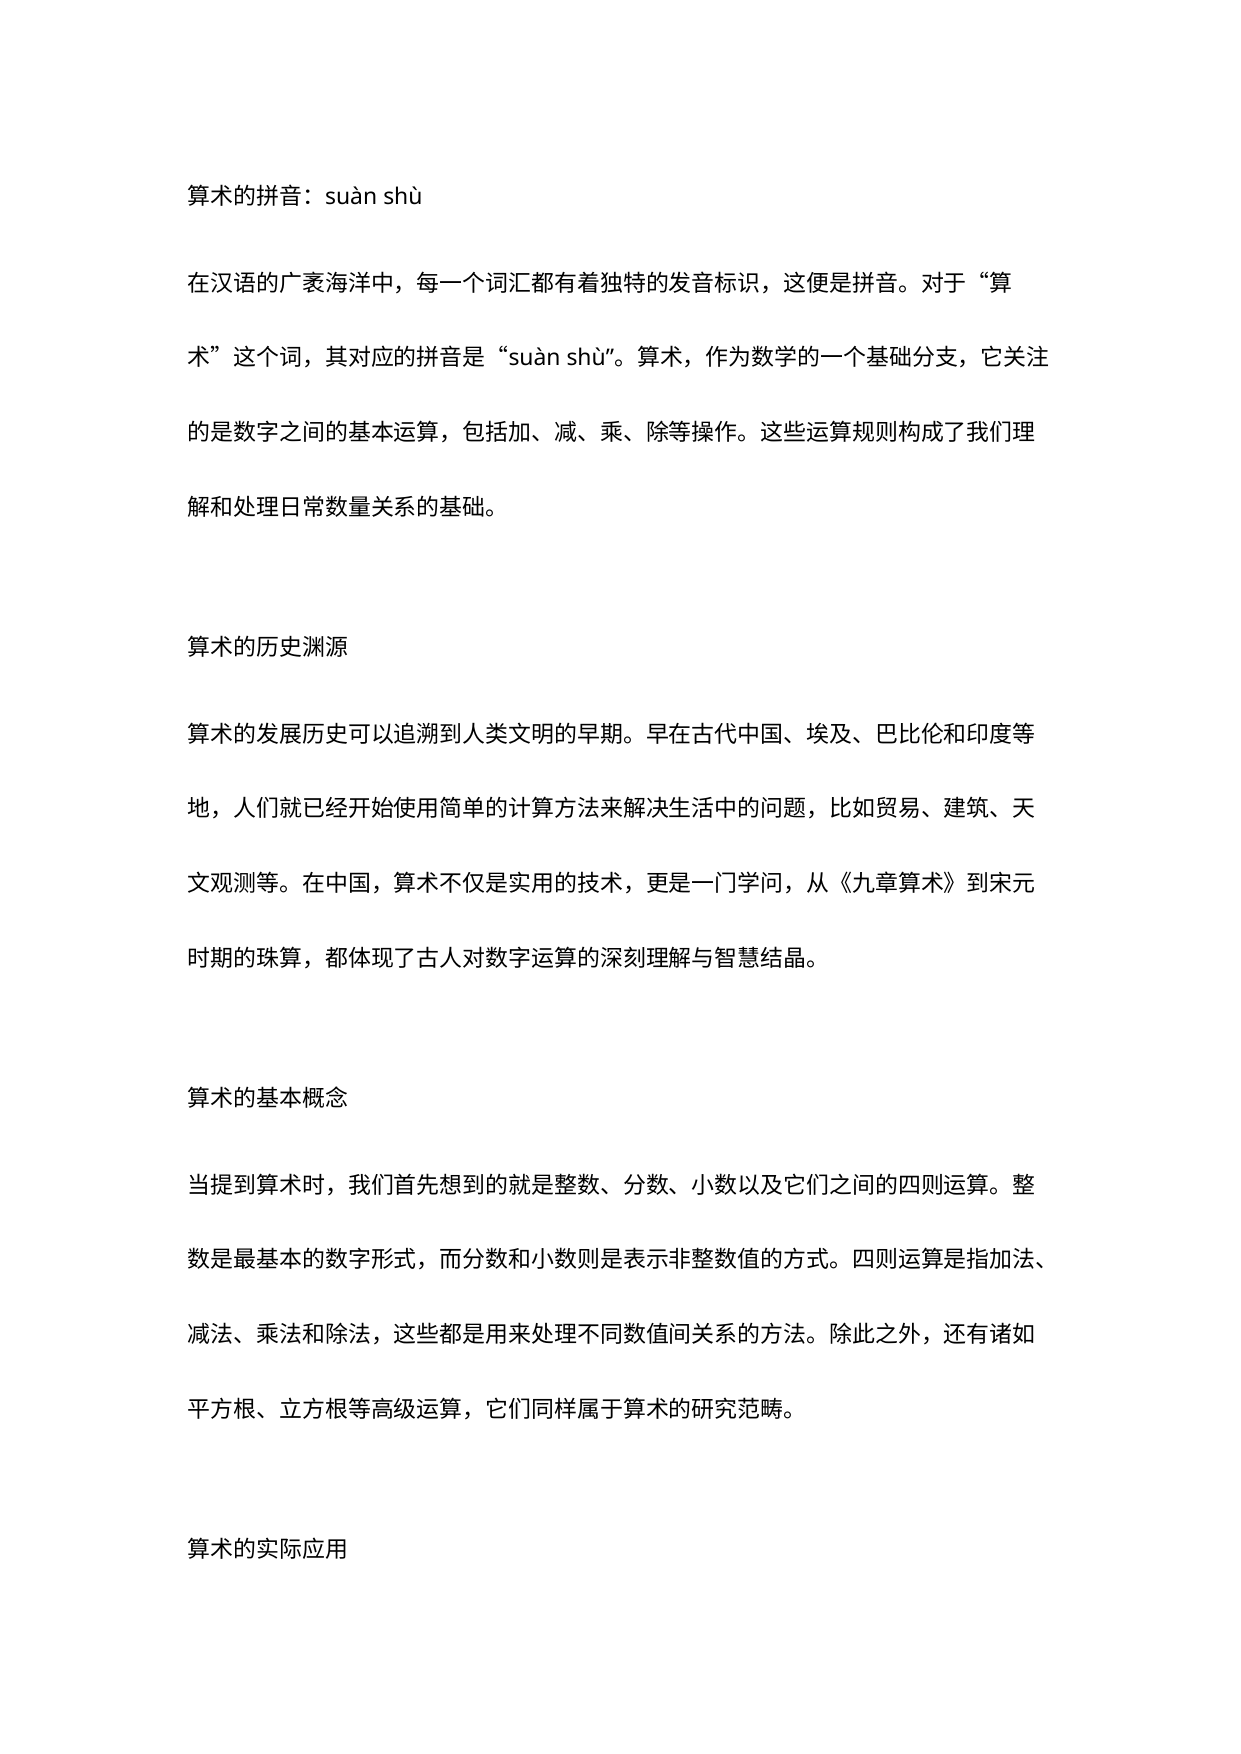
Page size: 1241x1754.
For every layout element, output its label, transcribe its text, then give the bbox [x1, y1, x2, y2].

text 当提到算术时，我们首先想到的就是整数、分数、小数以及它们之间的四则运算。整数是最基本的数字形式，而分数和小数则是表示非整数值的方式。四则运算是指加法、减法、乘法和除法，这些都是用来处理不同数值间关系的方法。除此之外，还有诸如平方根、立方根等高级运算，它们同样属于算术的研究范畴。 [187, 1151, 1053, 1440]
text 算术的历史渊源 [187, 613, 1053, 678]
text 在汉语的广袤海洋中，每一个词汇都有着独特的发音标识，这便是拼音。对于“算术”这个词，其对应的拼音是“suàn shù”。算术，作为数学的一个基础分支，它关注的是数字之间的基本运算，包括加、减、乘、除等操作。这些运算规则构成了我们理解和处理日常数量关系的基础。 [187, 249, 1053, 538]
text 算术的实际应用 [187, 1515, 1053, 1580]
text 算术的拼音：suàn shù [187, 162, 1053, 227]
text 算术的发展历史可以追溯到人类文明的早期。早在古代中国、埃及、巴比伦和印度等地，人们就已经开始使用简单的计算方法来解决生活中的问题，比如贸易、建筑、天文观测等。在中国，算术不仅是实用的技术，更是一门学问，从《九章算术》到宋元时期的珠算，都体现了古人对数字运算的深刻理解与智慧结晶。 [187, 700, 1053, 989]
text 算术的基本概念 [187, 1064, 1053, 1129]
